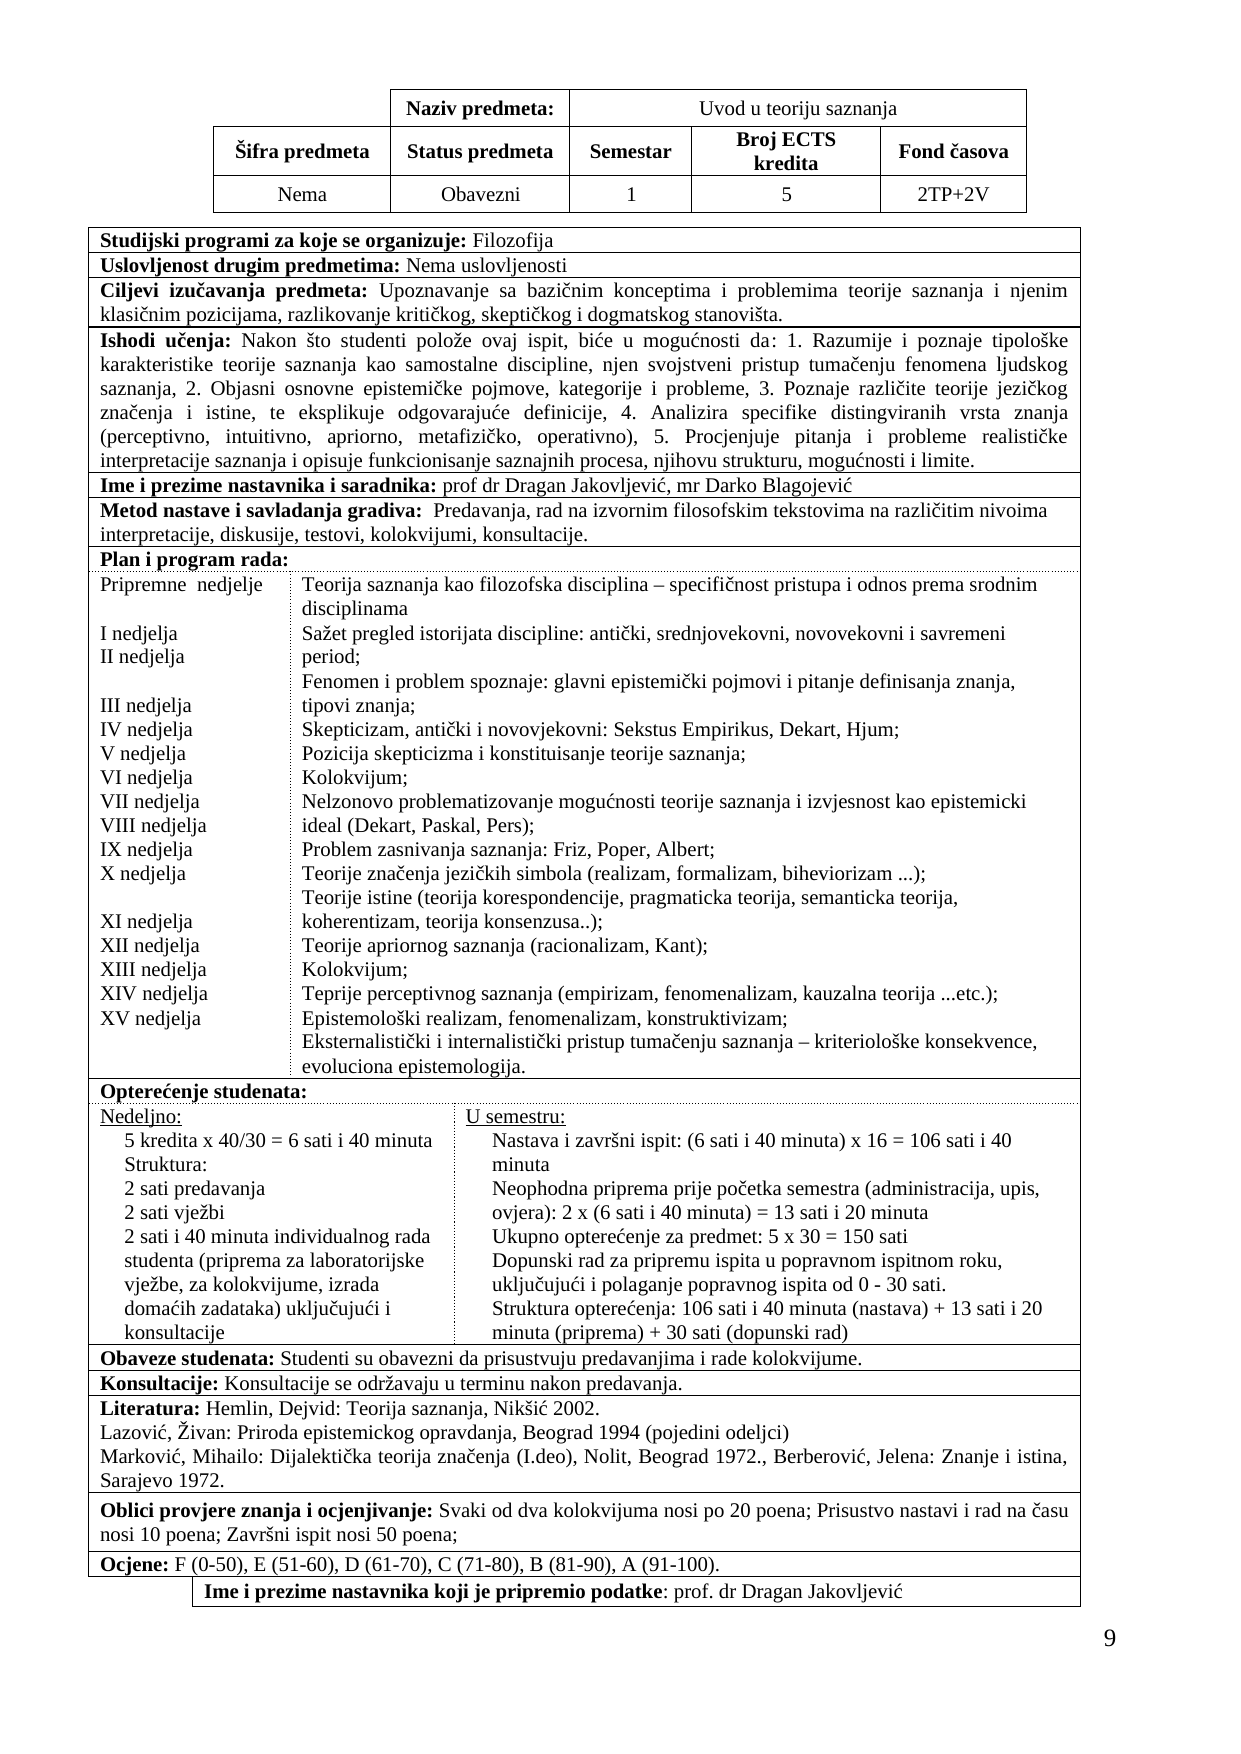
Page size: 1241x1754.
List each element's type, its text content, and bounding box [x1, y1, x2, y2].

table_header Studijski programi za koje se organizuje: Filozofija [89, 228, 1080, 252]
table_cell 1 [570, 176, 691, 212]
table_cell Literatura: Hemlin, Dejvid: Teorija saznanja, Nikšić 2002. Lazović, Živan: Priroda epistemickog opravdanja, Beograd 1994 (pojedini odeljci) Marković, Mihailo: Dijalektička teorija značenja (I.deo), Nolit, Beograd 1972., Berberović, Jelena: Znanje i istina, Sarajevo 1972. [89, 1396, 1080, 1492]
table_cell Nema [214, 176, 390, 212]
table_cell Plan i program rada: [89, 547, 1080, 571]
table_cell Ocjene: F (0-50), E (51-60), D (61-70), C (71-80), B (81-90), A (91-100). [89, 1552, 1080, 1576]
table_cell Obaveze studenata: Studenti su obavezni da prisustvuju predavanjima i rade kolokvijume. [89, 1345, 1080, 1369]
table_cell Nedeljno: 5 kredita x 40/30 = 6 sati i 40 minuta Struktura: 2 sati predavanja 2 sati vježbi 2 sati i 40 minuta individualnog rada studenta (priprema za laboratorijske vježbe, za kolokvijume, izrada domaćih zadataka) uključujući i konsultacije [89, 1103, 454, 1344]
table_cell Metod nastave i savladanja gradiva: Predavanja, rad na izvornim filosofskim tekstovima na različitim nivoima interpretacije, diskusije, testovi, kolokvijumi, konsultacije. [89, 498, 1080, 546]
table_cell Ime i prezime nastavnika i saradnika: prof dr Dragan Jakovljević, mr Darko Blagojević [89, 473, 1080, 497]
table_cell Uslovljenost drugim predmetima: Nema uslovljenosti [89, 253, 1080, 277]
table_cell Semestar [570, 127, 691, 175]
table_cell 2TP+2V [881, 176, 1026, 212]
table_header Naziv predmeta: [391, 90, 569, 126]
table_cell Status predmeta [391, 127, 569, 175]
table_cell Ime i prezime nastavnika koji je pripremio podatke: prof. dr Dragan Jakovljević [193, 1577, 1080, 1606]
table_cell Broj ECTS kredita [692, 127, 880, 175]
table_cell Fond časova [881, 127, 1026, 175]
table_cell Ishodi učenja: Nakon što studenti polože ovaj ispit, biće u mogućnosti da: 1. Razumije i poznaje tipološke karakteristike teorije saznanja kao samostalne discipline, njen svojstveni pristup tumačenju fenomena ljudskog saznanja, 2. Objasni osnovne epistemičke pojmove, kategorije i probleme, 3. Poznaje različite teorije jezičkog značenja i istine, te eksplikuje odgovarajuće definicije, 4. Analizira specifike distingviranih vrsta znanja (perceptivno, intuitivno, apriorno, metafizičko, operativno), 5. Procjenjuje pitanja i probleme realističke interpretacije saznanja i opisuje funkcionisanje saznajnih procesa, njihovu strukturu, mogućnosti i limite. [89, 328, 1080, 472]
table_cell 5 [692, 176, 880, 212]
table_cell Oblici provjere znanja i ocjenjivanje: Svaki od dva kolokvijuma nosi po 20 poena; Prisustvo nastavi i rad na času nosi 10 poena; Završni ispit nosi 50 poena; [89, 1493, 1080, 1551]
table_cell Teorija saznanja kao filozofska disciplina – specifičnost pristupa i odnos prema srodnim disciplinama Sažet pregled istorijata discipline: antički, srednjovekovni, novovekovni i savremeni period; Fenomen i problem spoznaje: glavni epistemički pojmovi i pitanje definisanja znanja, tipovi znanja; Skepticizam, antički i novovjekovni: Sekstus Empirikus, Dekart, Hjum; Pozicija skepticizma i konstituisanje teorije saznanja; Kolokvijum; Nelzonovo problematizovanje mogućnosti teorije saznanja i izvjesnost kao epistemicki ideal (Dekart, Paskal, Pers); Problem zasnivanja saznanja: Friz, Poper, Albert; Teorije značenja jezičkih simbola (realizam, formalizam, biheviorizam ...); Teorije istine (teorija korespondencije, pragmaticka teorija, semanticka teorija, koherentizam, teorija konsenzusa..); Teorije apriornog saznanja (racionalizam, Kant); Kolokvijum; Teprije perceptivnog saznanja (empirizam, fenomenalizam, kauzalna teorija ...etc.); Epistemološki realizam, fenomenalizam, konstruktivizam; Eksternalistički i internalistički pristup tumačenju saznanja – kriteriološke konsekvence, evoluciona epistemologija. [290, 571, 1080, 1078]
table_cell Obavezni [391, 176, 569, 212]
table_header Uvod u teoriju saznanja [570, 90, 1026, 126]
table_cell U semestru: Nastava i završni ispit: (6 sati i 40 minuta) x 16 = 106 sati i 40 minuta Neophodna priprema prije početka semestra (administracija, upis, ovjera): 2 x (6 sati i 40 minuta) = 13 sati i 20 minuta Ukupno opterećenje za predmet: 5 x 30 = 150 sati Dopunski rad za pripremu ispita u popravnom ispitnom roku, uključujući i polaganje popravnog ispita od 0 - 30 sati. Struktura opterećenja: 106 sati i 40 minuta (nastava) + 13 sati i 20 minuta (priprema) + 30 sati (dopunski rad) [454, 1103, 1080, 1344]
table_cell Pripremne nedjelje I nedjelja II nedjelja III nedjelja IV nedjelja V nedjelja VI nedjelja VII nedjelja VIII nedjelja IX nedjelja X nedjelja XI nedjelja XII nedjelja XIII nedjelja XIV nedjelja XV nedjelja [89, 571, 290, 1078]
table_cell Ciljevi izučavanja predmeta: Upoznavanje sa bazičnim konceptima i problemima teorije saznanja i njenim klasičnim pozicijama, razlikovanje kritičkog, skeptičkog i dogmatskog stanovišta. [89, 278, 1080, 326]
table_cell Opterećenje studenata: [89, 1079, 1080, 1103]
table_cell Konsultacije: Konsultacije se održavaju u terminu nakon predavanja. [89, 1371, 1080, 1394]
table_cell Šifra predmeta [214, 127, 390, 175]
